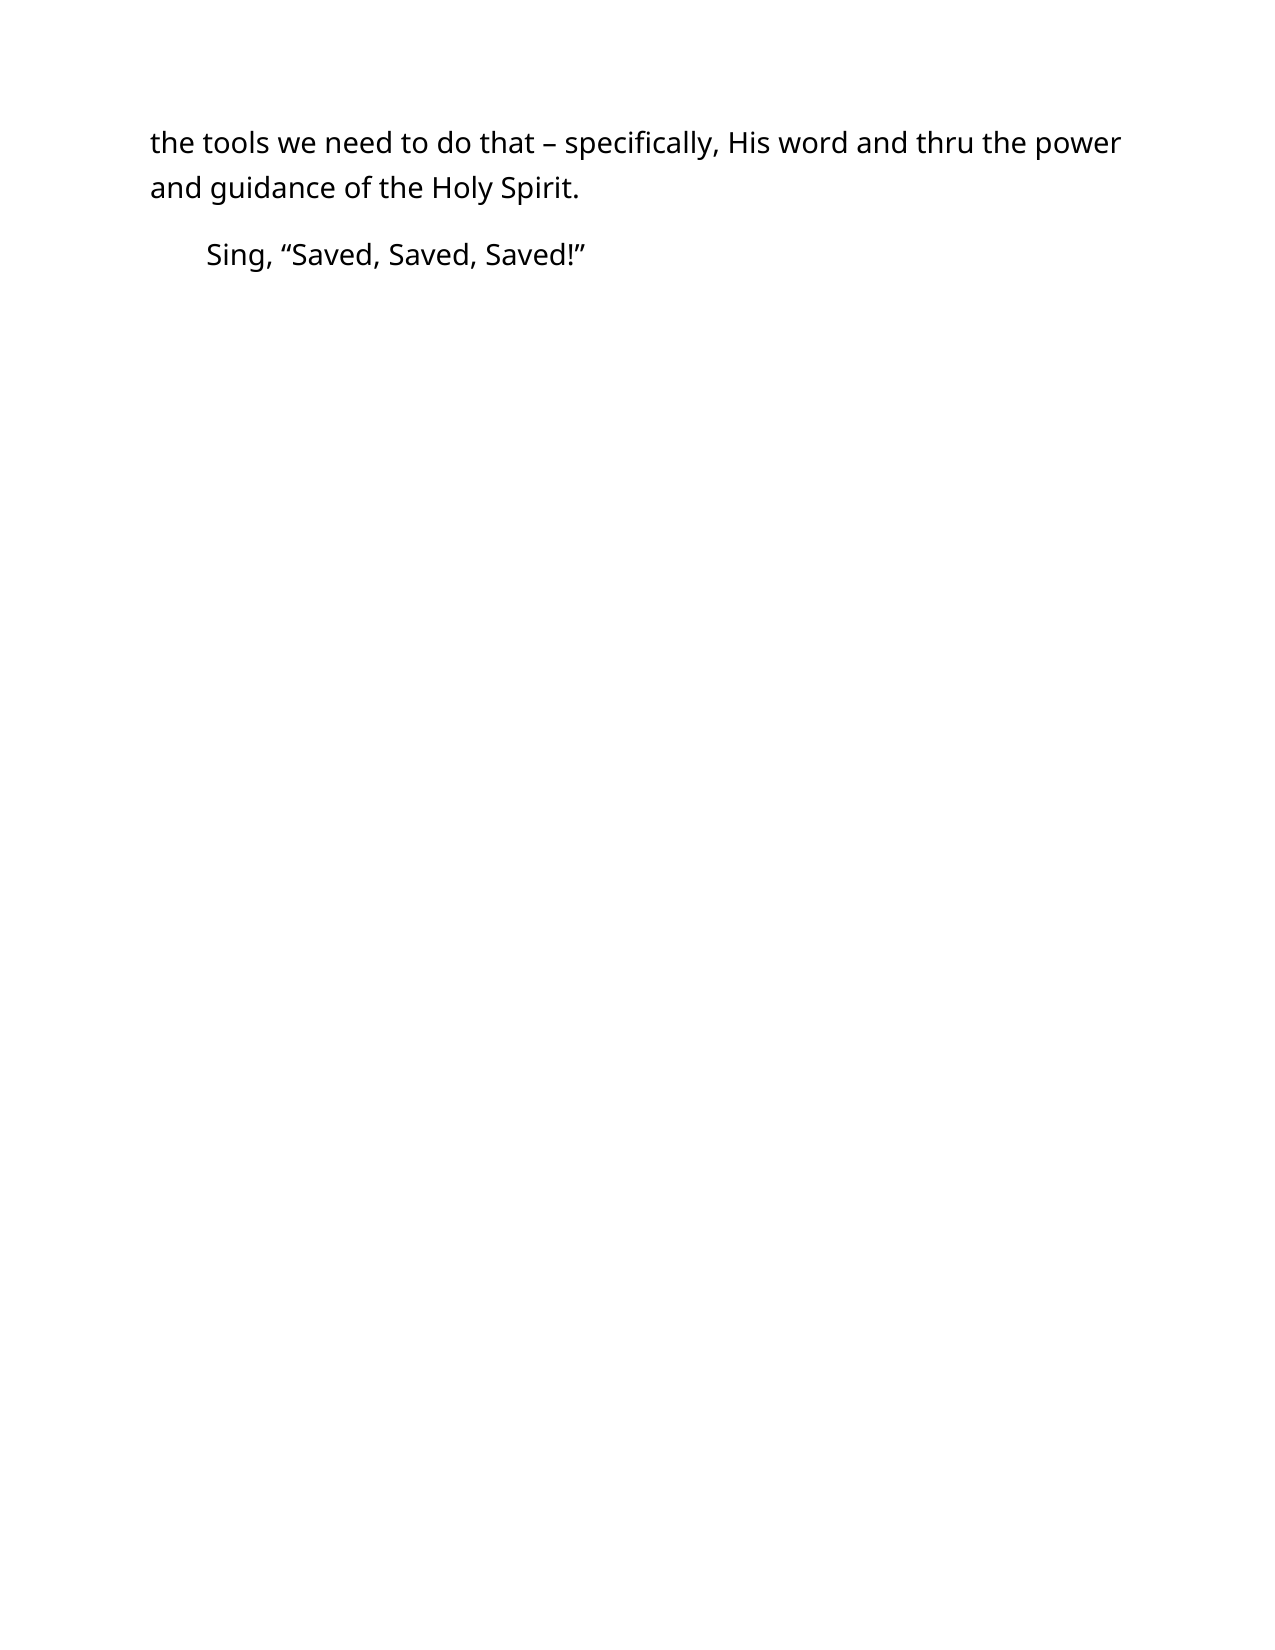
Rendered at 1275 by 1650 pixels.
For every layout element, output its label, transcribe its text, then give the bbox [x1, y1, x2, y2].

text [150, 122, 1125, 207]
text Sing, “Saved, Saved, Saved!” [150, 234, 1125, 274]
